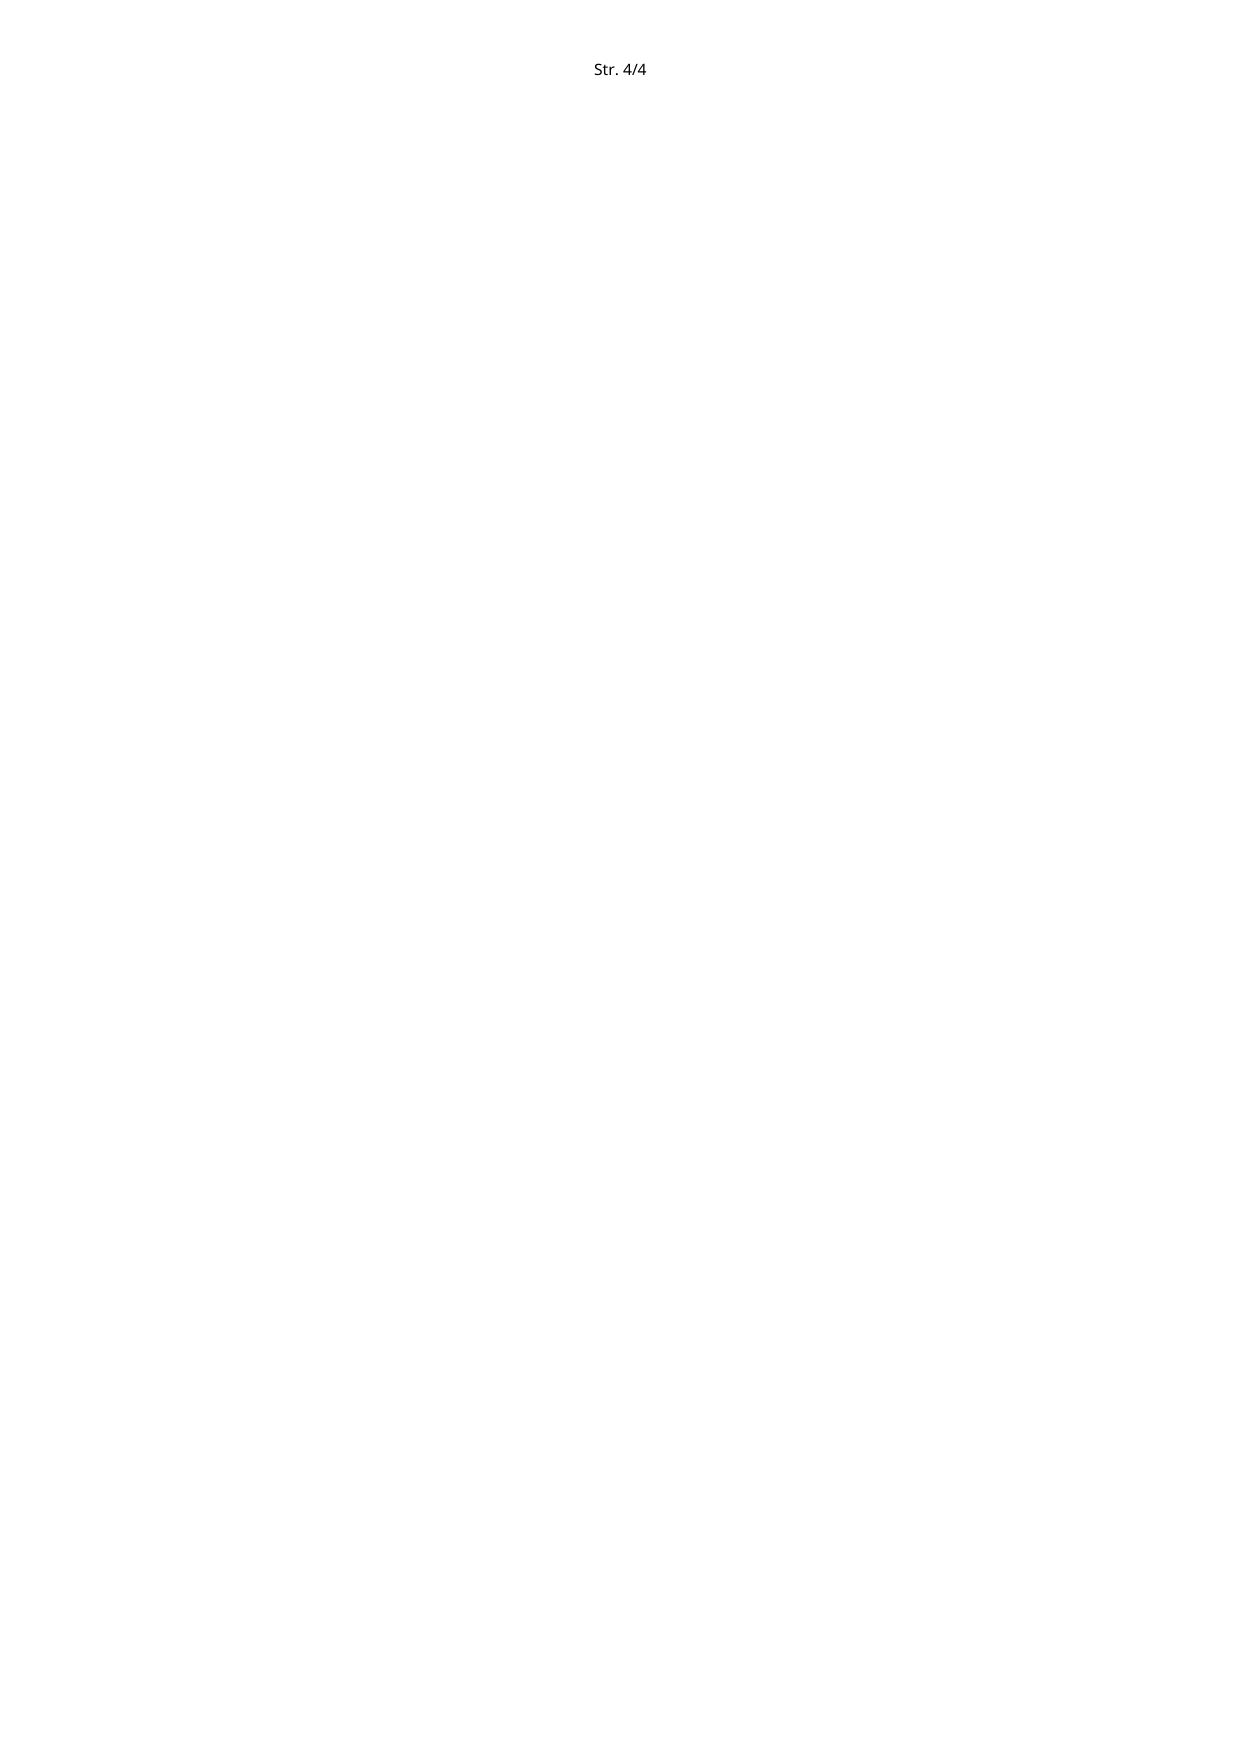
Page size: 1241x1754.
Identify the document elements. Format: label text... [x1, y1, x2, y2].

text Str. 4/4 [59, 59, 1181, 80]
